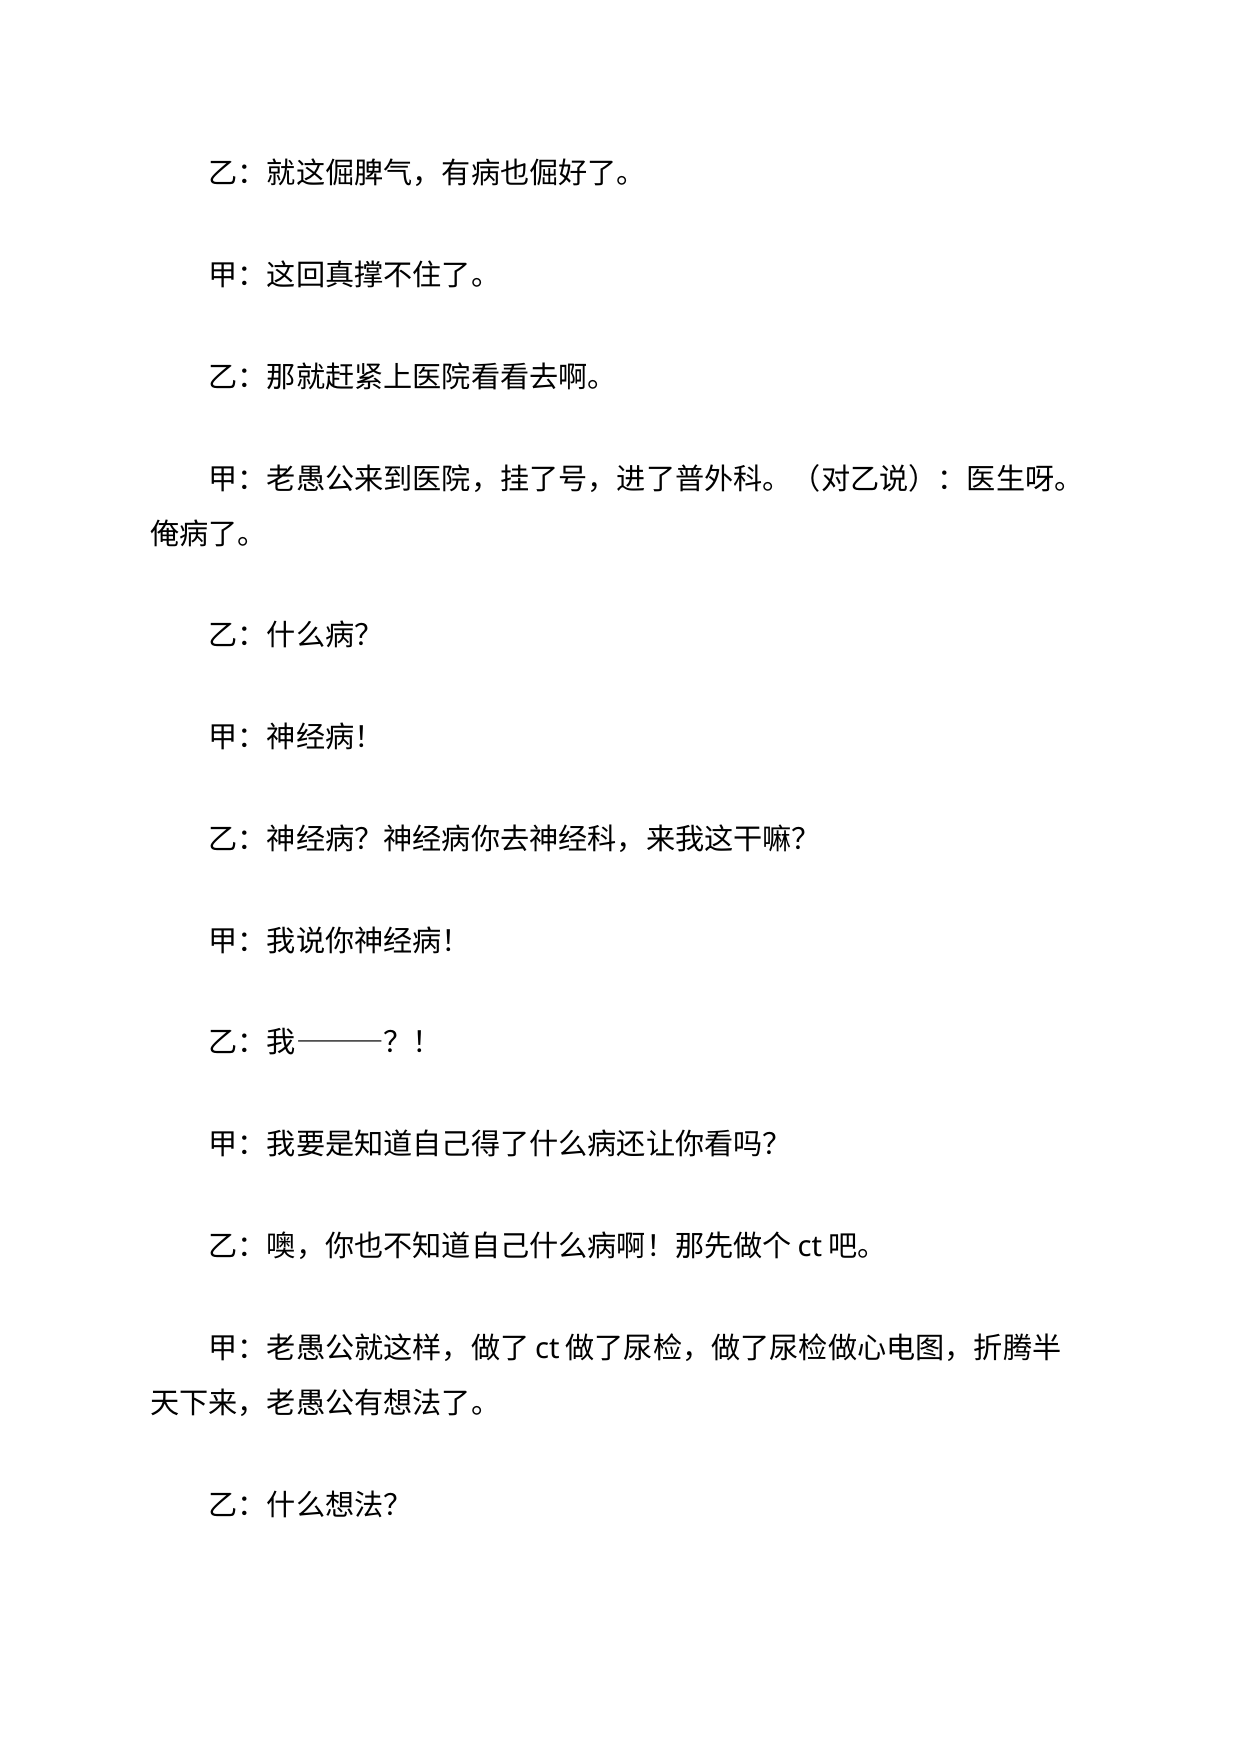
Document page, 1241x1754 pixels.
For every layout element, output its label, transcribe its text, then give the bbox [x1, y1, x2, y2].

text 乙：什么想法？ [150, 1481, 1090, 1524]
text 甲：这回真撑不住了。 [150, 252, 1090, 294]
text 乙：就这倔脾气，有病也倔好了。 [150, 150, 1090, 192]
text 乙：神经病？神经病你去神经科，来我这干嘛？ [150, 816, 1090, 858]
text 甲：我说你神经病！ [150, 917, 1090, 959]
text 甲：我要是知道自己得了什么病还让你看吗？ [150, 1121, 1090, 1163]
text 乙：什么病？ [150, 612, 1090, 654]
text 乙：我―――？！ [150, 1019, 1090, 1061]
text 甲：神经病！ [150, 714, 1090, 756]
text 甲：老愚公就这样，做了ct做了尿检，做了尿检做心电图，折腾半天下来，老愚公有想法了。 [150, 1324, 1090, 1422]
text 乙：那就赶紧上医院看看去啊。 [150, 353, 1090, 396]
text 乙：噢，你也不知道自己什么病啊！那先做个ct吧。 [150, 1223, 1090, 1265]
text 甲：老愚公来到医院，挂了号，进了普外科。（对乙说）：医生呀。俺病了。 [150, 455, 1090, 552]
